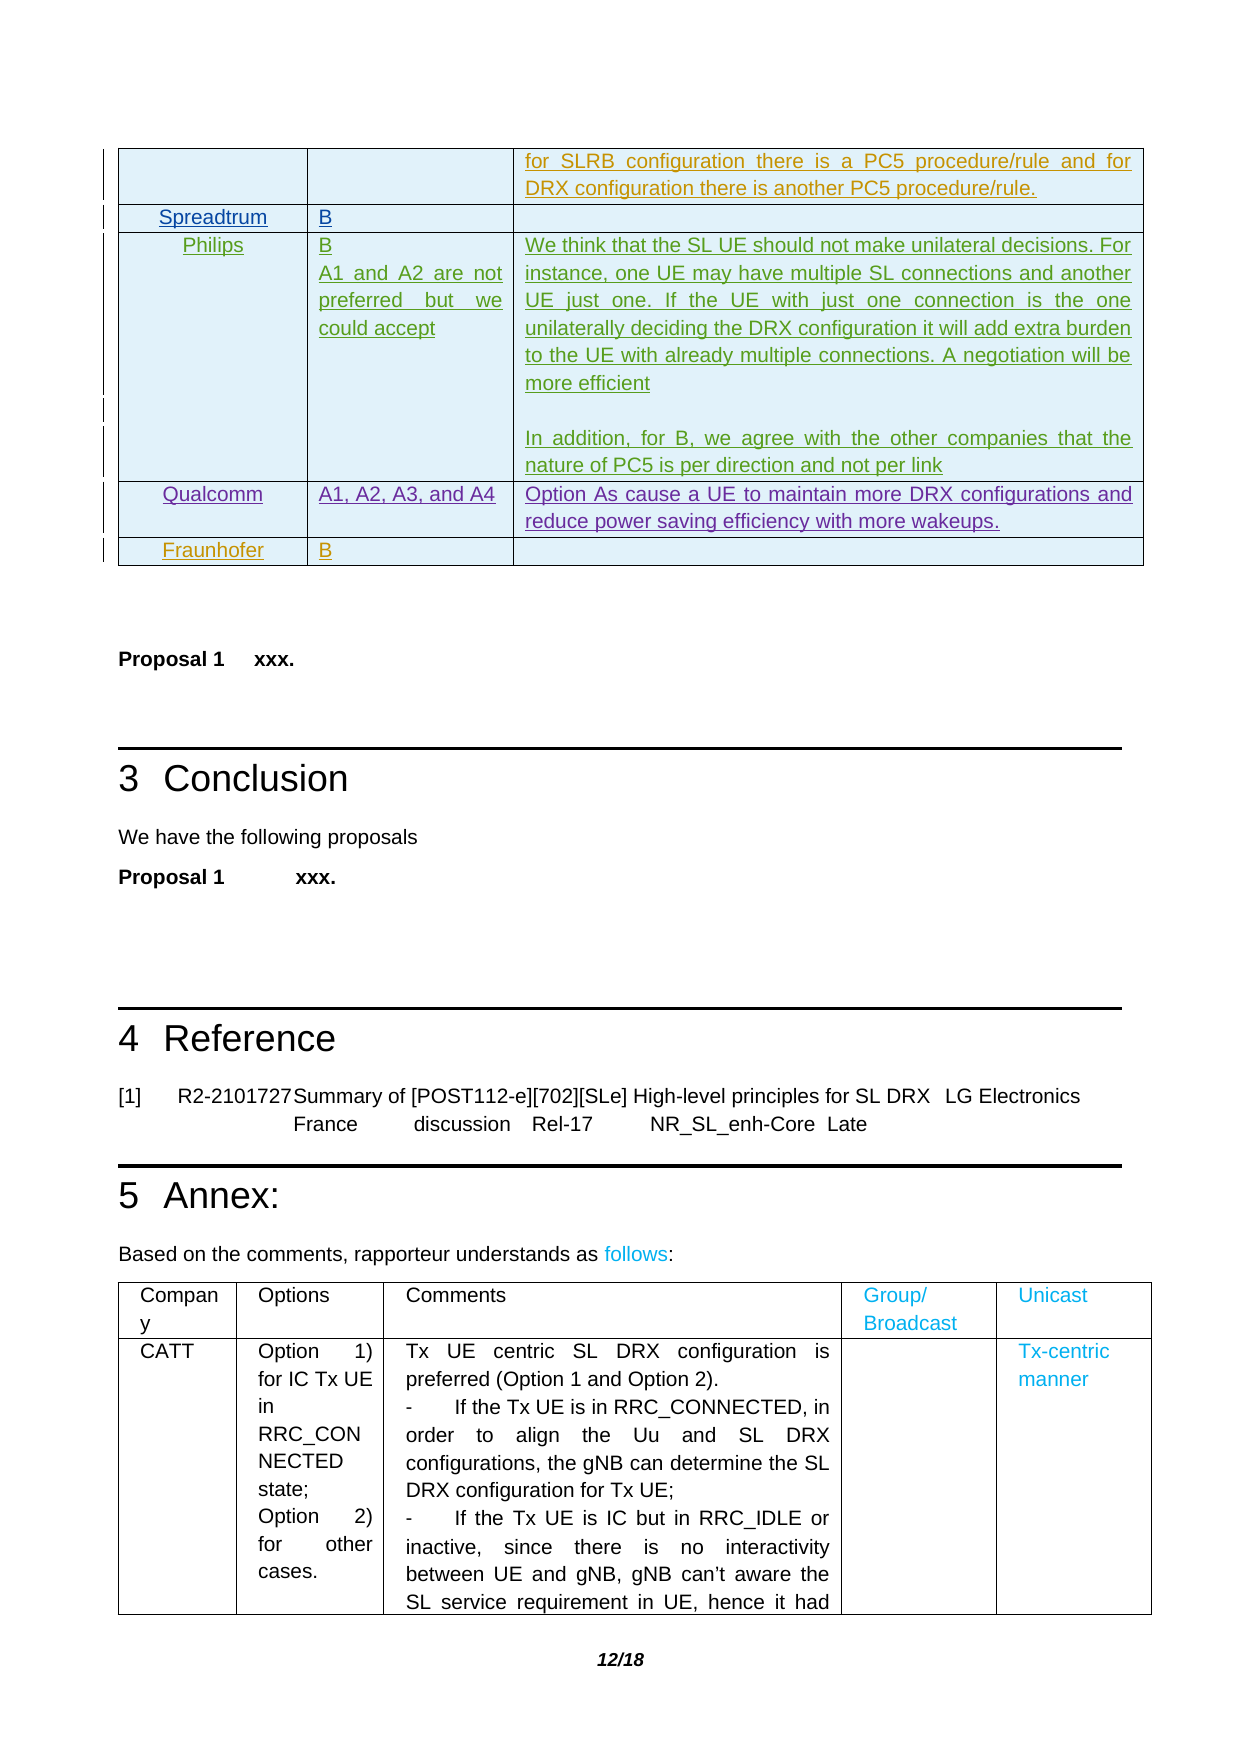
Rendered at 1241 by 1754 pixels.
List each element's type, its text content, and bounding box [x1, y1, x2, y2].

table_header Options [237, 1283, 383, 1338]
text Proposal 1 xxx. [118, 865, 1122, 889]
table_cell [842, 1339, 996, 1613]
table_header Comments [384, 1283, 841, 1338]
subtitle Conclusion [118, 750, 1122, 800]
text Based on the comments, rapporteur understands as follows: [118, 1242, 1122, 1266]
table_cell CATT [119, 1339, 236, 1613]
table_header Unicast [997, 1283, 1151, 1338]
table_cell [237, 1339, 383, 1613]
list R2-2101727 Summary of [POST112-e][702][SLe] High-level principles for SL DRX LG Electronics France discussion Rel-17 NR_SL_enh-Core Late [118, 1084, 1122, 1136]
subtitle Annex: [118, 1168, 1122, 1217]
table_cell Tx-centric manner [997, 1339, 1151, 1613]
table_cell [384, 1339, 841, 1613]
table_header Group/Broadcast [842, 1283, 996, 1338]
subtitle Reference [118, 1010, 1122, 1059]
text We have the following proposals [118, 825, 1122, 849]
table_header Company [119, 1283, 236, 1338]
list xxx. [118, 646, 1122, 670]
